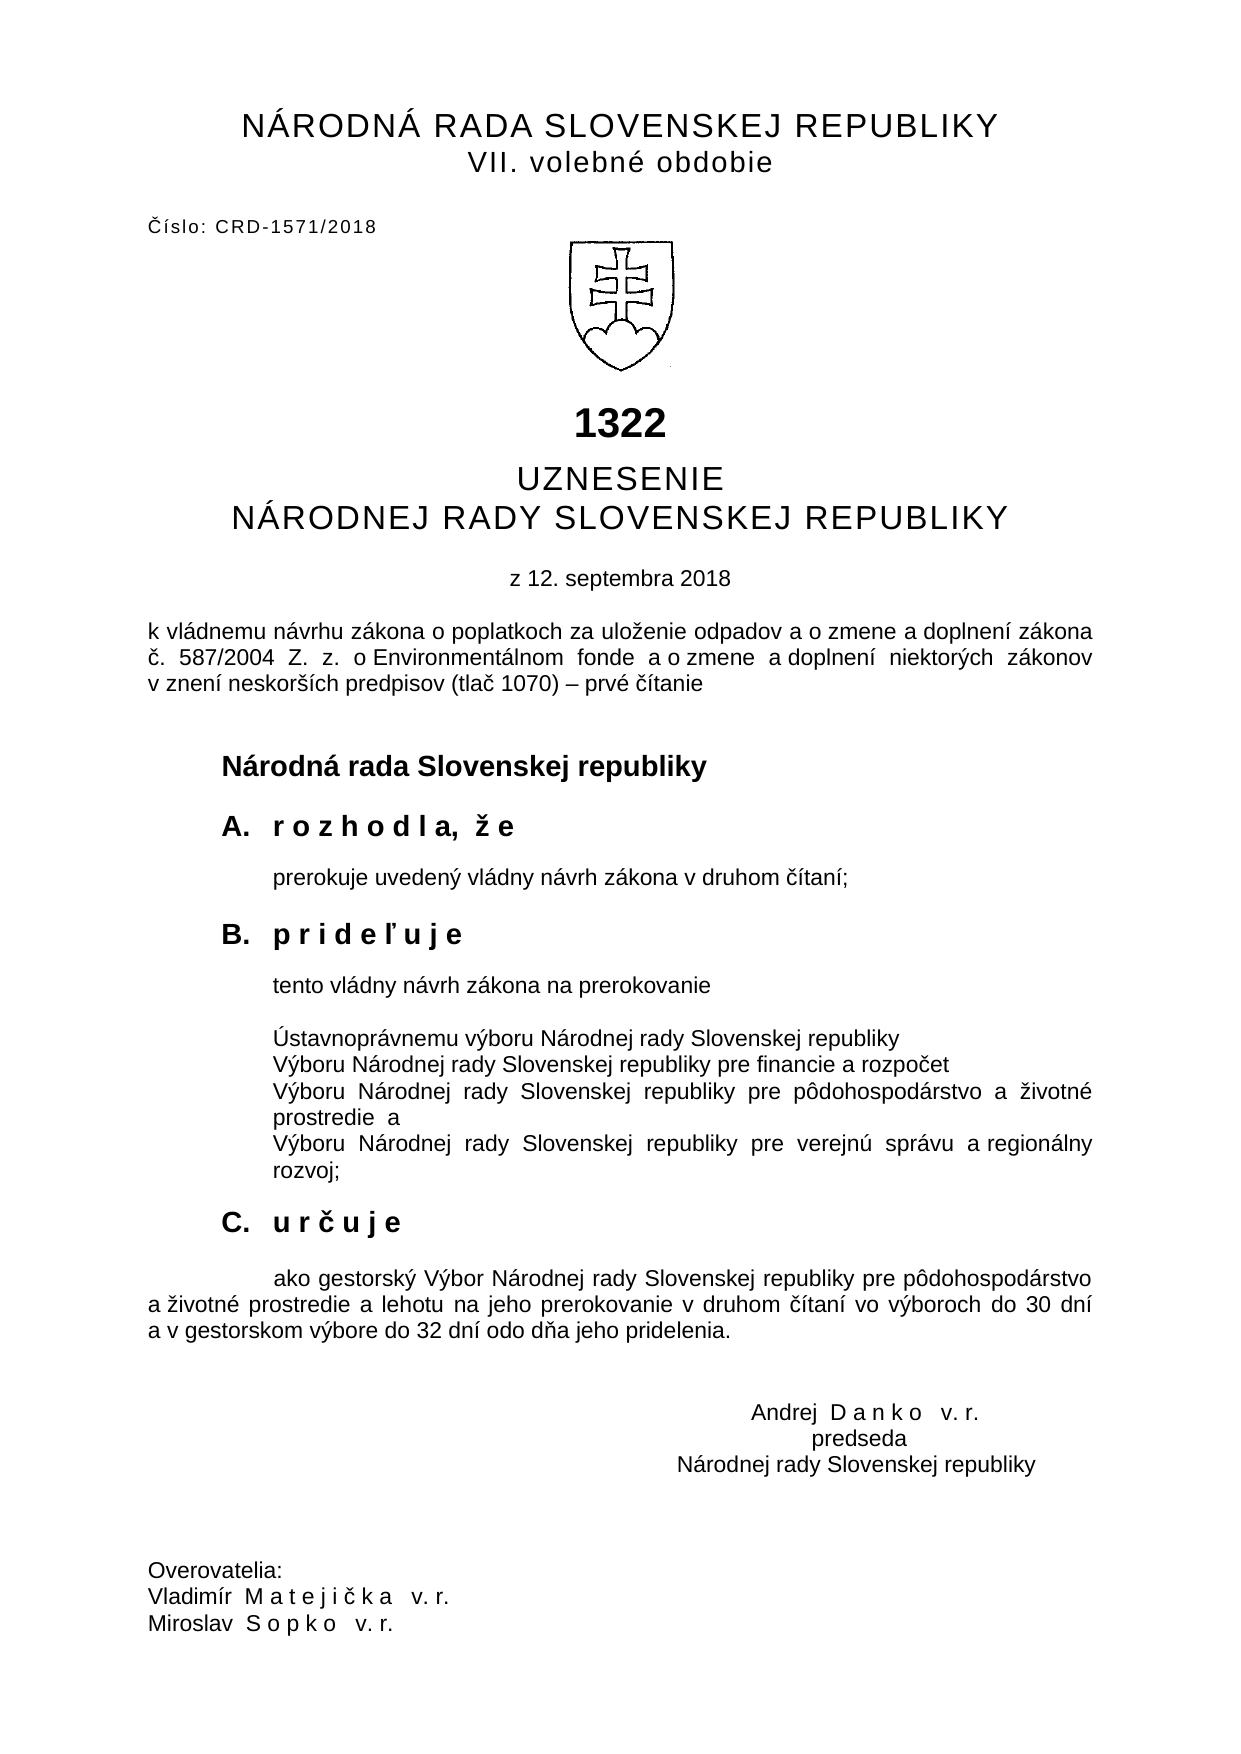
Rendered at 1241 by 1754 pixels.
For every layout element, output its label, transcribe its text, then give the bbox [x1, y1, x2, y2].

text 1322 [148, 399, 1092, 447]
text Výboru Národnej rady Slovenskej republiky pre verejnú správu a regionálny rozvoj; [273, 1130, 1092, 1183]
text Výboru Národnej rady Slovenskej republiky pre financie a rozpočet [273, 1051, 1092, 1078]
subtitle u r č u j e [221, 1204, 1092, 1238]
text Andrej D a n k o v. r. [738, 1399, 1092, 1425]
text Číslo: CRD-1571/2018 [148, 216, 1092, 237]
subtitle p r i d e ľ u j e [221, 917, 1092, 951]
text tento vládny návrh zákona na prerokovanie [199, 972, 1092, 998]
subtitle UZNESENIE [148, 459, 1092, 498]
text Národnej rady Slovenskej republiky [664, 1451, 1092, 1478]
text Miroslav S o p k o v. r. [148, 1609, 1092, 1636]
text z 12. septembra 2018 [148, 565, 1092, 591]
text predseda [748, 1425, 1092, 1451]
subtitle NÁRODNÁ RADA SLOVENSKEJ REPUBLIKY [148, 106, 1092, 145]
text prerokuje uvedený vládny návrh zákona v druhom čítaní; [199, 864, 1092, 891]
subtitle VII. volebné obdobie [148, 145, 1092, 178]
text ako gestorský Výbor Národnej rady Slovenskej republiky pre pôdohospodárstvo a životné prostredie a lehotu na jeho prerokovanie v druhom čítaní vo výboroch do 30 dní a v gestorskom výbore do 32 dní odo dňa jeho pridelenia. [148, 1264, 1092, 1343]
subtitle NÁRODNEJ RADY SLOVENSKEJ REPUBLIKY [148, 498, 1092, 536]
subtitle r o z h o d l a, ž e [221, 809, 1092, 843]
text Vladimír M a t e j i č k a v. r. [148, 1583, 1092, 1609]
text k vládnemu návrhu zákona o poplatkoch za uloženie odpadov a o zmene a doplnení zákona č. 587/2004 Z. z. o Environmentálnom fonde a o zmene a doplnení niektorých zákonov v znení neskorších predpisov (tlač 1070) – prvé čítanie [148, 618, 1092, 697]
text Národná rada Slovenskej republiky [148, 749, 1092, 783]
text Ústavnoprávnemu výboru Národnej rady Slovenskej republiky [273, 1025, 1092, 1051]
text Výboru Národnej rady Slovenskej republiky pre pôdohospodárstvo a životné prostredie a [273, 1078, 1092, 1130]
picture [563, 237, 677, 374]
text Overovatelia: [148, 1557, 1092, 1583]
